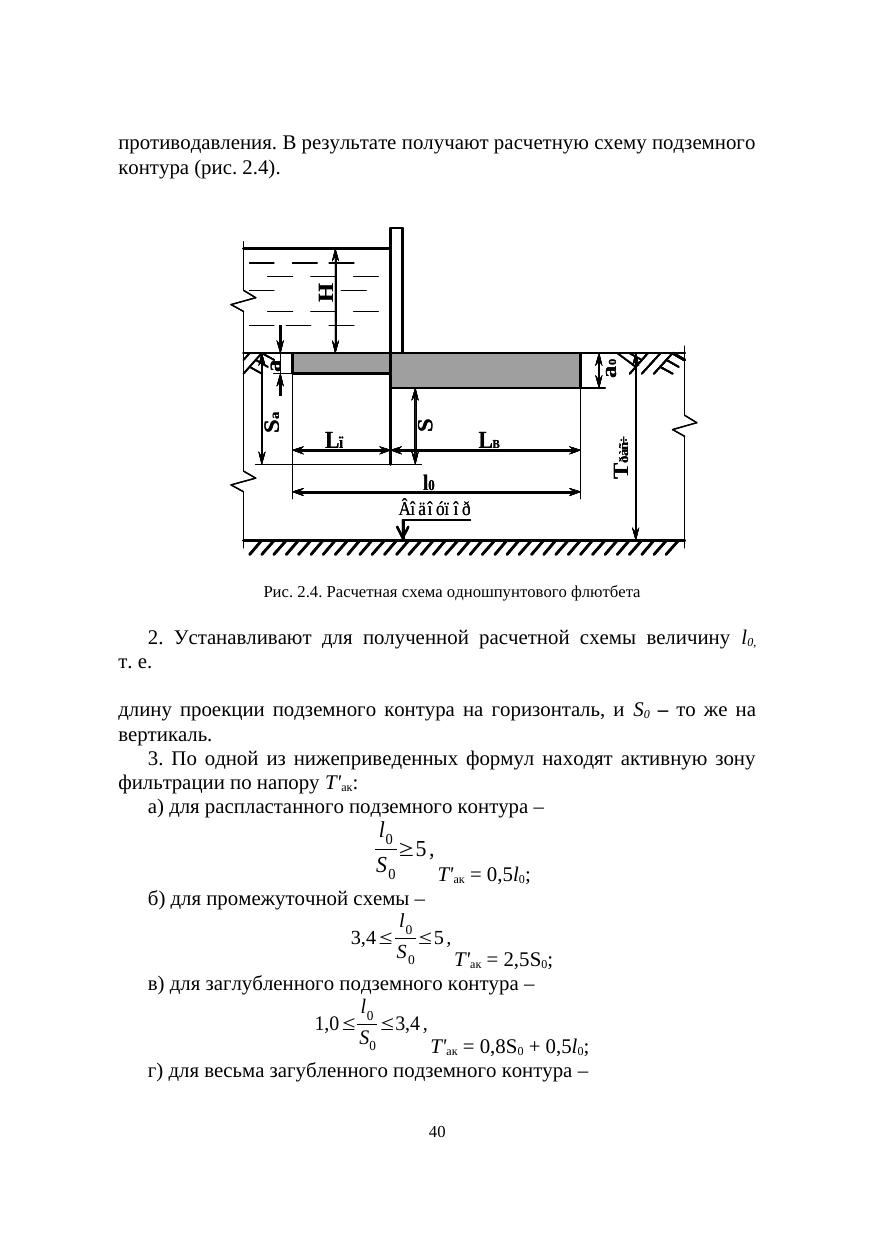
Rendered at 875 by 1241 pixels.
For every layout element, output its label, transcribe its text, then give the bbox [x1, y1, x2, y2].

text Т'ак = 0,8S0 + 0,5l0; [118, 995, 756, 1058]
text Т'ак = 0,5l0; [118, 818, 756, 886]
text в) для заглубленного подземного контура – [118, 971, 756, 995]
text длину проекции подземного контура на горизонталь, и S0 – то же на вертикаль. [118, 697, 756, 746]
text Т'ак = 2,5S0; [118, 910, 756, 971]
text г) для весьма загубленного подземного контура – [118, 1058, 756, 1082]
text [118, 130, 756, 179]
text Рис. 2.4. Расчетная схема одношпунтового флютбета [118, 582, 756, 601]
text 3. По одной из нижеприведенных формул находят активную зону фильтрации по напору T'ак: [118, 746, 756, 794]
text б) для промежуточной схемы – [118, 886, 756, 910]
text а) для распластанного подземного контура – [118, 794, 756, 818]
text 2. Устанавливают для полученной расчетной схемы величину l0, т. е. [118, 625, 756, 673]
